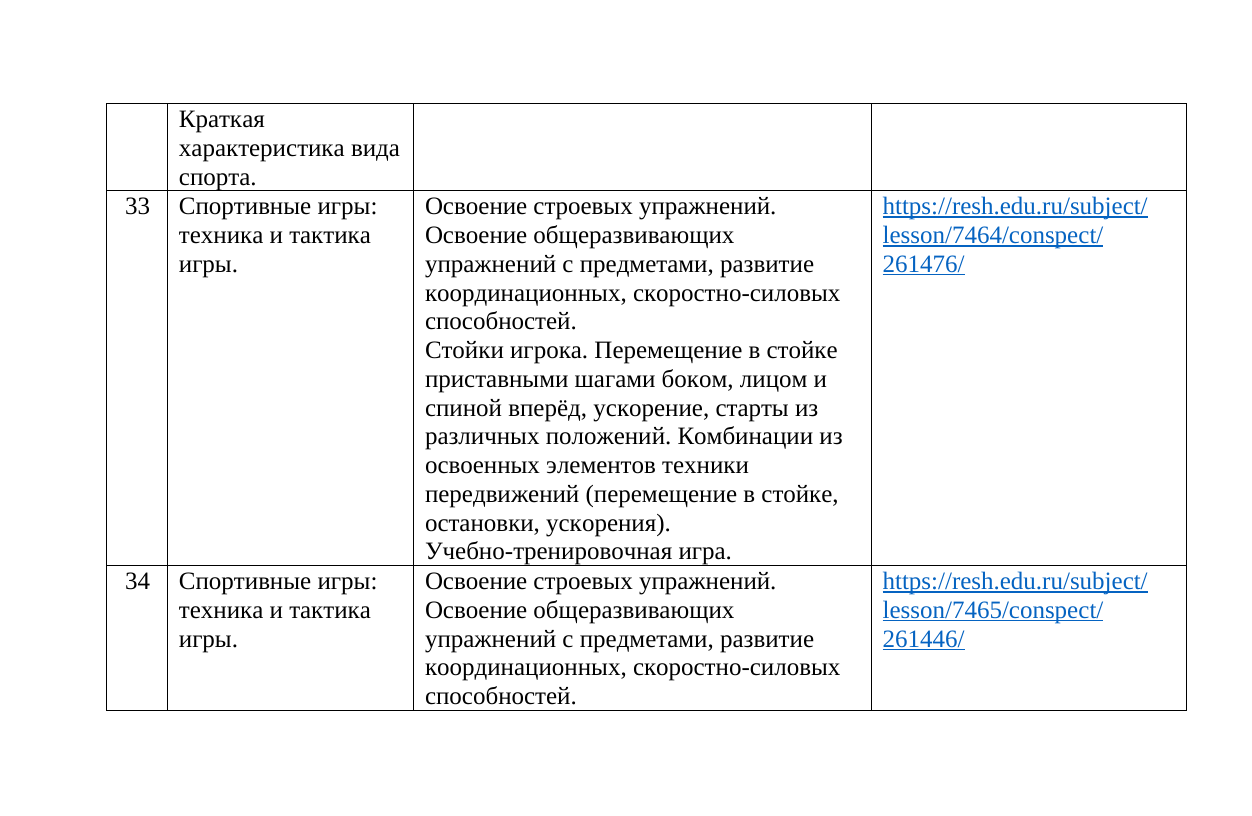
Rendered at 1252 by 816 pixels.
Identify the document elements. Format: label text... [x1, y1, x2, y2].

table_cell Освоение строевых упражнений. Освоение общеразвивающих упражнений с предметами, развитие координационных, скоростно-силовых способностей. Стойки игрока. Перемещение в стойке приставными шагами боком, лицом и спиной вперёд, ускорение, старты из различных положений. Комбинации из освоенных элементов техники передвижений (перемещение в стойке, остановки, ускорения). Учебно-тренировочная игра. [414, 191, 871, 565]
table_cell Спортивные игры: техника и тактика игры. [168, 191, 413, 565]
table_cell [168, 566, 413, 710]
table_cell 32 [107, 104, 167, 190]
table_cell 33 [107, 191, 167, 565]
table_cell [872, 566, 1186, 710]
table_cell 34 [107, 566, 167, 710]
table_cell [872, 104, 1186, 190]
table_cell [168, 104, 413, 190]
table_cell https://resh.edu.ru/subject/lesson/7464/conspect/261476/ [872, 191, 1186, 565]
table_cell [414, 566, 871, 710]
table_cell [414, 104, 871, 190]
